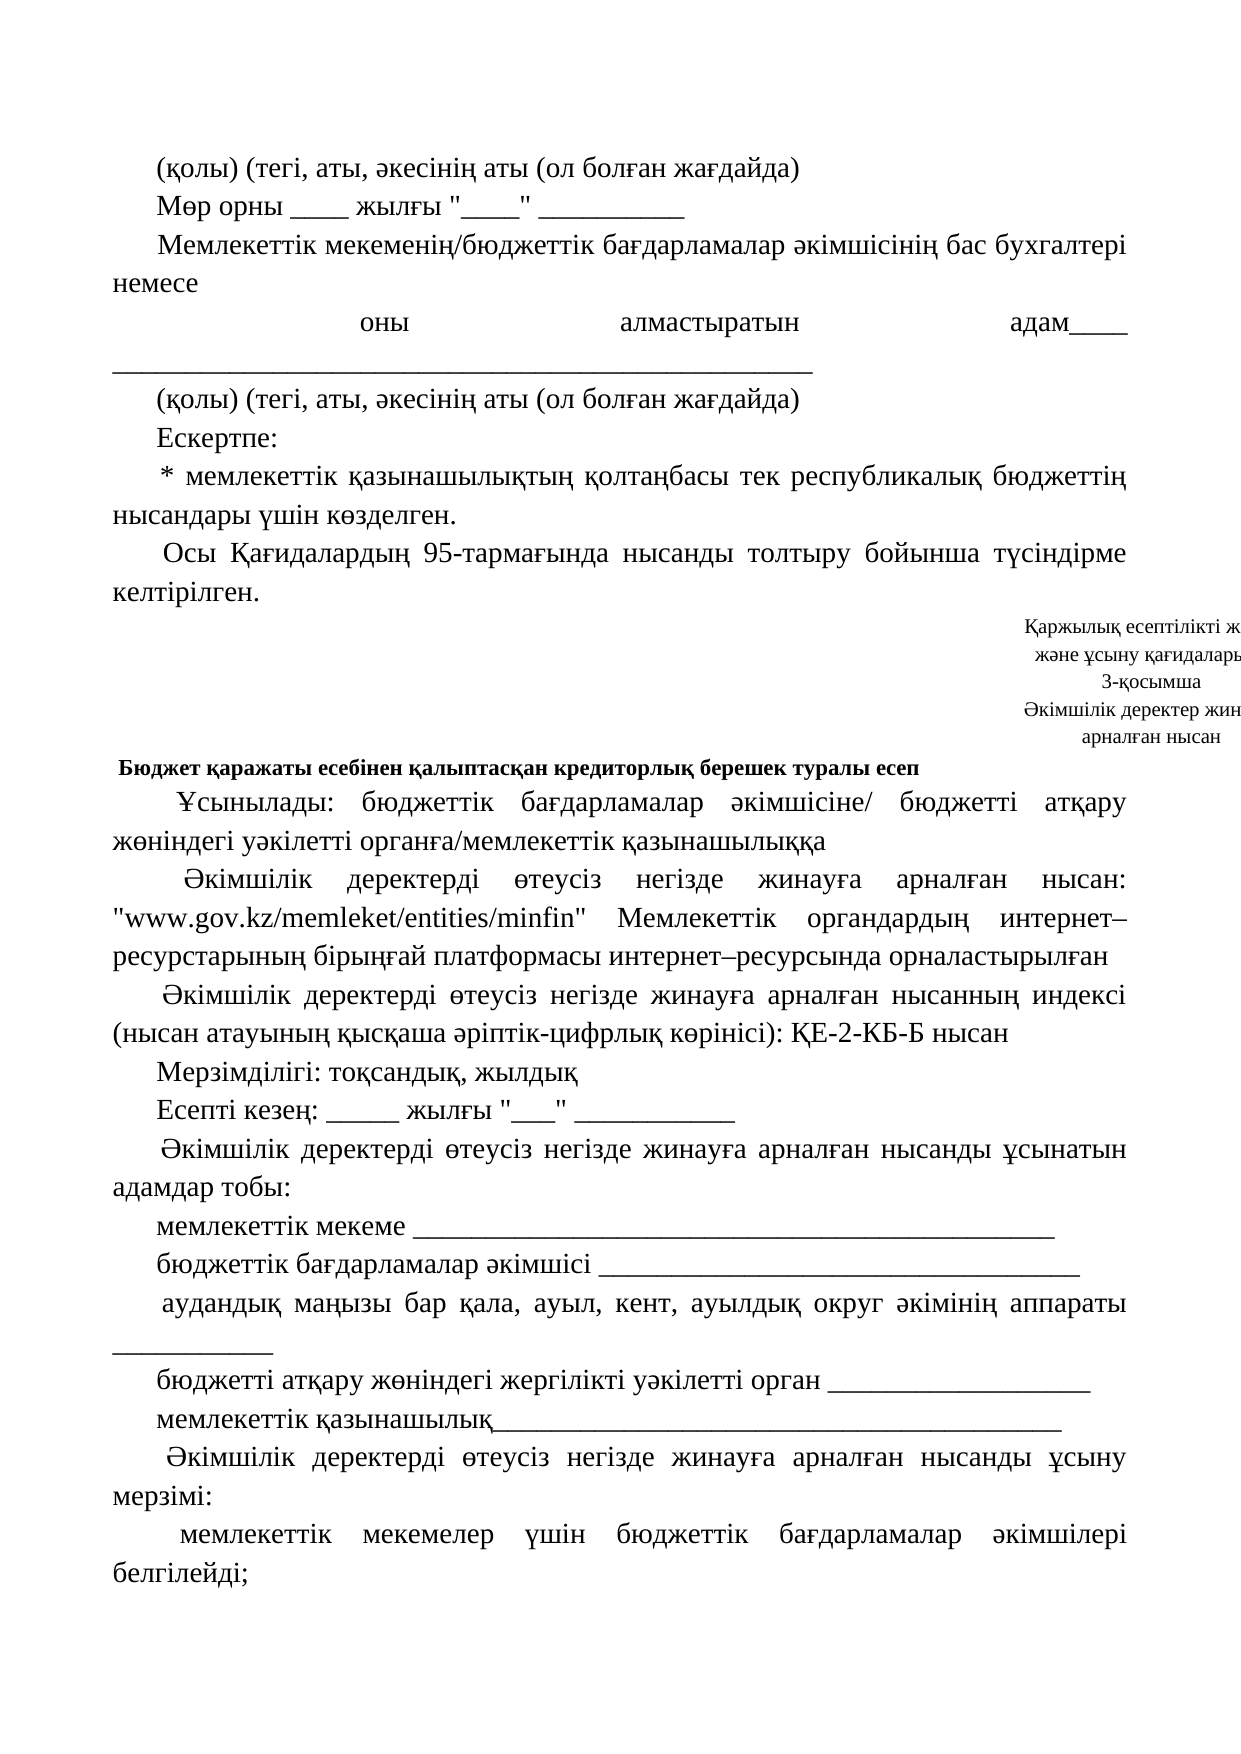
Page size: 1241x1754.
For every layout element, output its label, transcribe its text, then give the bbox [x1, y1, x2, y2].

text Мерзімділігі: тоқсандық, жылдық [112, 1054, 1128, 1087]
text Әкімшілік деректерді өтеусіз негізде жинауға арналған нысанды ұсынатын адамдар тобы: [112, 1131, 1128, 1203]
text мемлекеттік мекеме ____________________________________________ [112, 1208, 1128, 1242]
text Ескертпе: [112, 420, 1128, 453]
text Мемлекеттік мекеменің/бюджеттік бағдарламалар әкімшісінің бас бухгалтері немесе [112, 227, 1128, 299]
text аудандық маңызы бар қала, ауыл, кент, ауылдық округ әкімінің аппараты ___________ [112, 1285, 1128, 1357]
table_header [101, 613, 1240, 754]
text Ұсынылады: бюджеттік бағдарламалар әкімшісіне/ бюджетті атқару жөніндегі уәкілетті органға/мемлекеттік қазынашылыққа [112, 784, 1128, 856]
text мемлекеттік қазынашылық_______________________________________ [112, 1401, 1128, 1434]
text мемлекеттік мекемелер үшін бюджеттік бағдарламалар әкімшілері белгілейді; [112, 1516, 1128, 1588]
text Осы Қағидалардың 95-тармағында нысанды толтыру бойынша түсіндірме келтірілген. [112, 535, 1128, 607]
text Есепті кезең: _____ жылғы "___" ___________ [112, 1092, 1128, 1126]
text Әкімшілік деректерді өтеусіз негізде жинауға арналған нысанды ұсыну мерзімі: [112, 1439, 1128, 1511]
text Әкімшілік деректерді өтеусіз негізде жинауға арналған нысан: "www.gov.kz/memleket/entities/minfin" Мемлекеттік органдардың интернет–ресурстарының бірыңғай платформасы интернет–ресурсында орналастырылған [112, 861, 1128, 972]
text бюджеттi атқару жөнiндегi жергiлiктi уәкiлеттi орган __________________ [112, 1362, 1128, 1396]
text * мемлекеттік қазынашылықтың қолтаңбасы тек республикалық бюджеттің нысандары үшін көзделген. [112, 458, 1128, 530]
text Әкімшілік деректерді өтеусіз негізде жинауға арналған нысанның индексі (нысан атауының қысқаша әріптік-цифрлық көрінісі): ҚЕ-2-КБ-Б нысан [112, 977, 1128, 1049]
text (қолы) (тегі, аты, әкесінің аты (ол болған жағдайда) [112, 150, 1128, 183]
text бюджеттік бағдарламалар әкімшісі _________________________________ [112, 1247, 1128, 1280]
text (қолы) (тегі, аты, әкесінің аты (ол болған жағдайда) [112, 381, 1128, 415]
text Мөр орны ____ жылғы "____" __________ [112, 188, 1128, 222]
text Бюджет қаражаты есебінен қалыптасқан кредиторлық берешек туралы есеп [112, 754, 1128, 780]
text оны алмастыратын адам____ ________________________________________________ [112, 304, 1128, 376]
